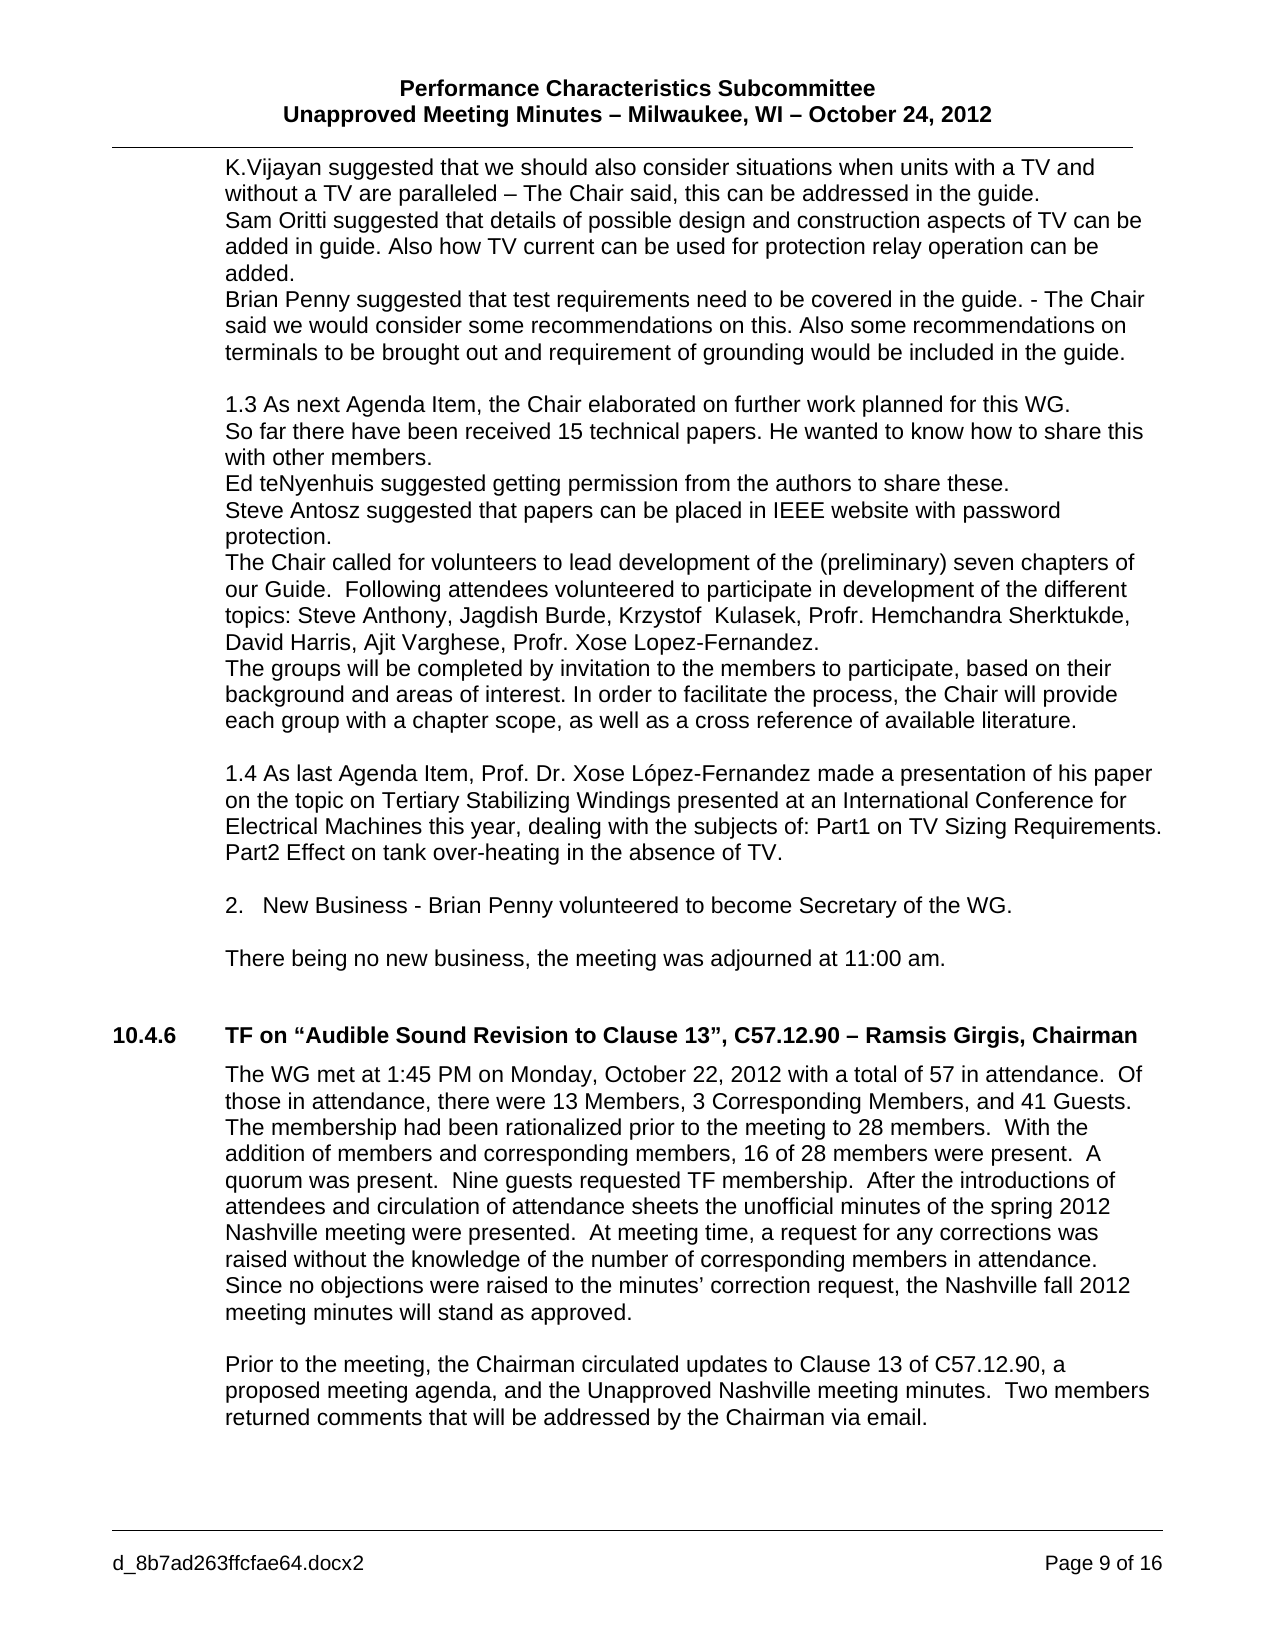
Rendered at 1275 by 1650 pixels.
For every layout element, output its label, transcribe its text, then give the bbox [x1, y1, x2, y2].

text 1.4 As last Agenda Item, Prof. Dr. Xose López-Fernandez made a presentation of his paper on the topic on Tertiary Stabilizing Windings presented at an International Conference for Electrical Machines this year, dealing with the subjects of: Part1 on TV Sizing Requirements. Part2 Effect on tank over-heating in the absence of TV. [225, 760, 1162, 866]
text 1.3 As next Agenda Item, the Chair elaborated on further work planned for this WG. [225, 391, 1162, 418]
text So far there have been received 15 technical papers. He wanted to know how to share this with other members. [225, 418, 1162, 470]
text Brian Penny suggested that test requirements need to be covered in the guide. - The Chair said we would consider some recommendations on this. Also some recommendations on terminals to be brought out and requirement of grounding would be included in the guide. [225, 286, 1162, 365]
text The Chair called for volunteers to lead development of the (preliminary) seven chapters of our Guide. Following attendees volunteered to participate in development of the different topics: Steve Anthony, Jagdish Burde, Krzystof Kulasek, Profr. Hemchandra Sherktukde, David Harris, Ajit Varghese, Profr. Xose Lopez-Fernandez. [225, 549, 1162, 655]
text There being no new business, the meeting was adjourned at 11:00 am. [225, 945, 1162, 971]
text The WG met at 1:45 PM on Monday, October 22, 2012 with a total of 57 in attendance. Of those in attendance, there were 13 Members, 3 Corresponding Members, and 41 Guests. The membership had been rationalized prior to the meeting to 28 members. With the addition of members and corresponding members, 16 of 28 members were present. A quorum was present. Nine guests requested TF membership. After the introductions of attendees and circulation of attendance sheets the unofficial minutes of the spring 2012 Nashville meeting were presented. At meeting time, a request for any corrections was raised without the knowledge of the number of corresponding members in attendance. Since no objections were raised to the minutes’ correction request, the Nashville fall 2012 meeting minutes will stand as approved. [225, 1061, 1162, 1325]
text Ed teNyenhuis suggested getting permission from the authors to share these. [225, 470, 1162, 497]
text 10.4.6 TF on “Audible Sound Revision to Clause 13”, C57.12.90 – Ramsis Girgis, Chairman [112, 1022, 1162, 1049]
text Steve Antosz suggested that papers can be placed in IEEE website with password protection. [225, 497, 1162, 549]
text 2. New Business - Brian Penny volunteered to become Secretary of the WG. [225, 892, 1162, 918]
text Sam Oritti suggested that details of possible design and construction aspects of TV can be added in guide. Also how TV current can be used for protection relay operation can be added. [225, 207, 1162, 286]
text K.Vijayan suggested that we should also consider situations when units with a TV and without a TV are paralleled – The Chair said, this can be addressed in the guide. [225, 154, 1162, 207]
text Prior to the meeting, the Chairman circulated updates to Clause 13 of C57.12.90, a proposed meeting agenda, and the Unapproved Nashville meeting minutes. Two members returned comments that will be addressed by the Chairman via email. [225, 1351, 1162, 1430]
text The groups will be completed by invitation to the members to participate, based on their background and areas of interest. In order to facilitate the process, the Chair will provide each group with a chapter scope, as well as a cross reference of available literature. [225, 655, 1162, 734]
